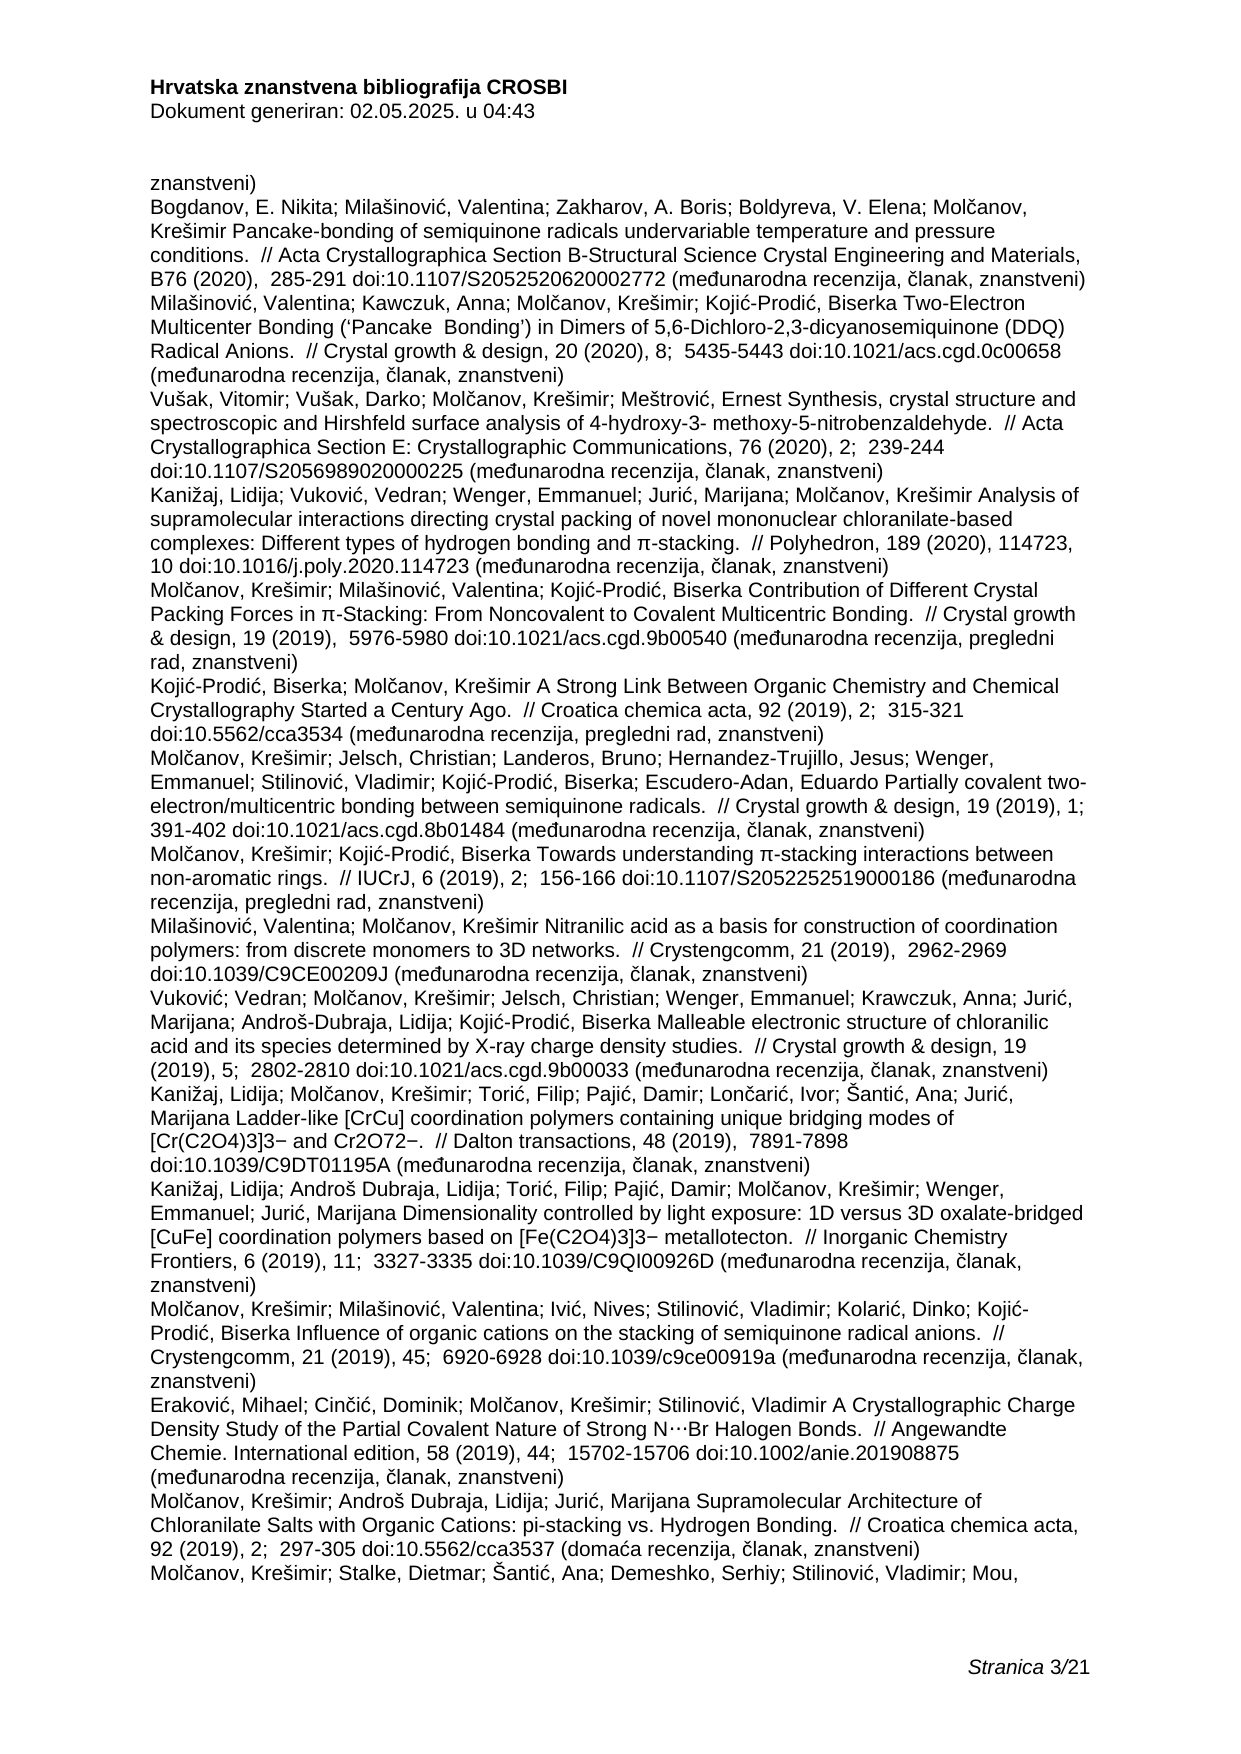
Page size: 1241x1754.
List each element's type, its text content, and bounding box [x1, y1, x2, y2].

text Bogdanov, E. Nikita; Milašinović, Valentina; Zakharov, A. Boris; Boldyreva, V. Elena; Molčanov, Krešimir [150, 195, 1090, 291]
text Eraković, Mihael; Cinčić, Dominik; Molčanov, Krešimir; Stilinović, Vladimir [150, 1393, 1090, 1489]
text Vuković; Vedran; Molčanov, Krešimir; Jelsch, Christian; Wenger, Emmanuel; Krawczuk, Anna; Jurić, Marijana; Androš-Dubraja, Lidija; Kojić-Prodić, Biserka [150, 986, 1090, 1081]
text Molčanov, Krešimir; Jelsch, Christian; Landeros, Bruno; Hernandez-Trujillo, Jesus; Wenger, Emmanuel; Stilinović, Vladimir; Kojić-Prodić, Biserka; Escudero-Adan, Eduardo [150, 746, 1090, 842]
text Molčanov, Krešimir; Milašinović, Valentina; Ivić, Nives; Stilinović, Vladimir; Kolarić, Dinko; Kojić-Prodić, Biserka [150, 1297, 1090, 1393]
text Kojić-Prodić, Biserka; Molčanov, Krešimir [150, 674, 1090, 746]
text Molčanov, Krešimir; Milašinović, Valentina; Kojić-Prodić, Biserka [150, 578, 1090, 674]
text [150, 1561, 1090, 1584]
text Kanižaj, Lidija; Molčanov, Krešimir; Torić, Filip; Pajić, Damir; Lončarić, Ivor; Šantić, Ana; Jurić, Marijana [150, 1081, 1090, 1177]
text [150, 171, 1090, 195]
text Vušak, Vitomir; Vušak, Darko; Molčanov, Krešimir; Meštrović, Ernest [150, 387, 1090, 482]
text Molčanov, Krešimir; Androš Dubraja, Lidija; Jurić, Marijana [150, 1489, 1090, 1561]
text Kanižaj, Lidija; Vuković, Vedran; Wenger, Emmanuel; Jurić, Marijana; Molčanov, Krešimir [150, 482, 1090, 578]
text Milašinović, Valentina; Kawczuk, Anna; Molčanov, Krešimir; Kojić-Prodić, Biserka [150, 291, 1090, 387]
text Molčanov, Krešimir; Kojić-Prodić, Biserka [150, 842, 1090, 914]
text Kanižaj, Lidija; Androš Dubraja, Lidija; Torić, Filip; Pajić, Damir; Molčanov, Krešimir; Wenger, Emmanuel; Jurić, Marijana [150, 1177, 1090, 1297]
text Milašinović, Valentina; Molčanov, Krešimir [150, 914, 1090, 986]
